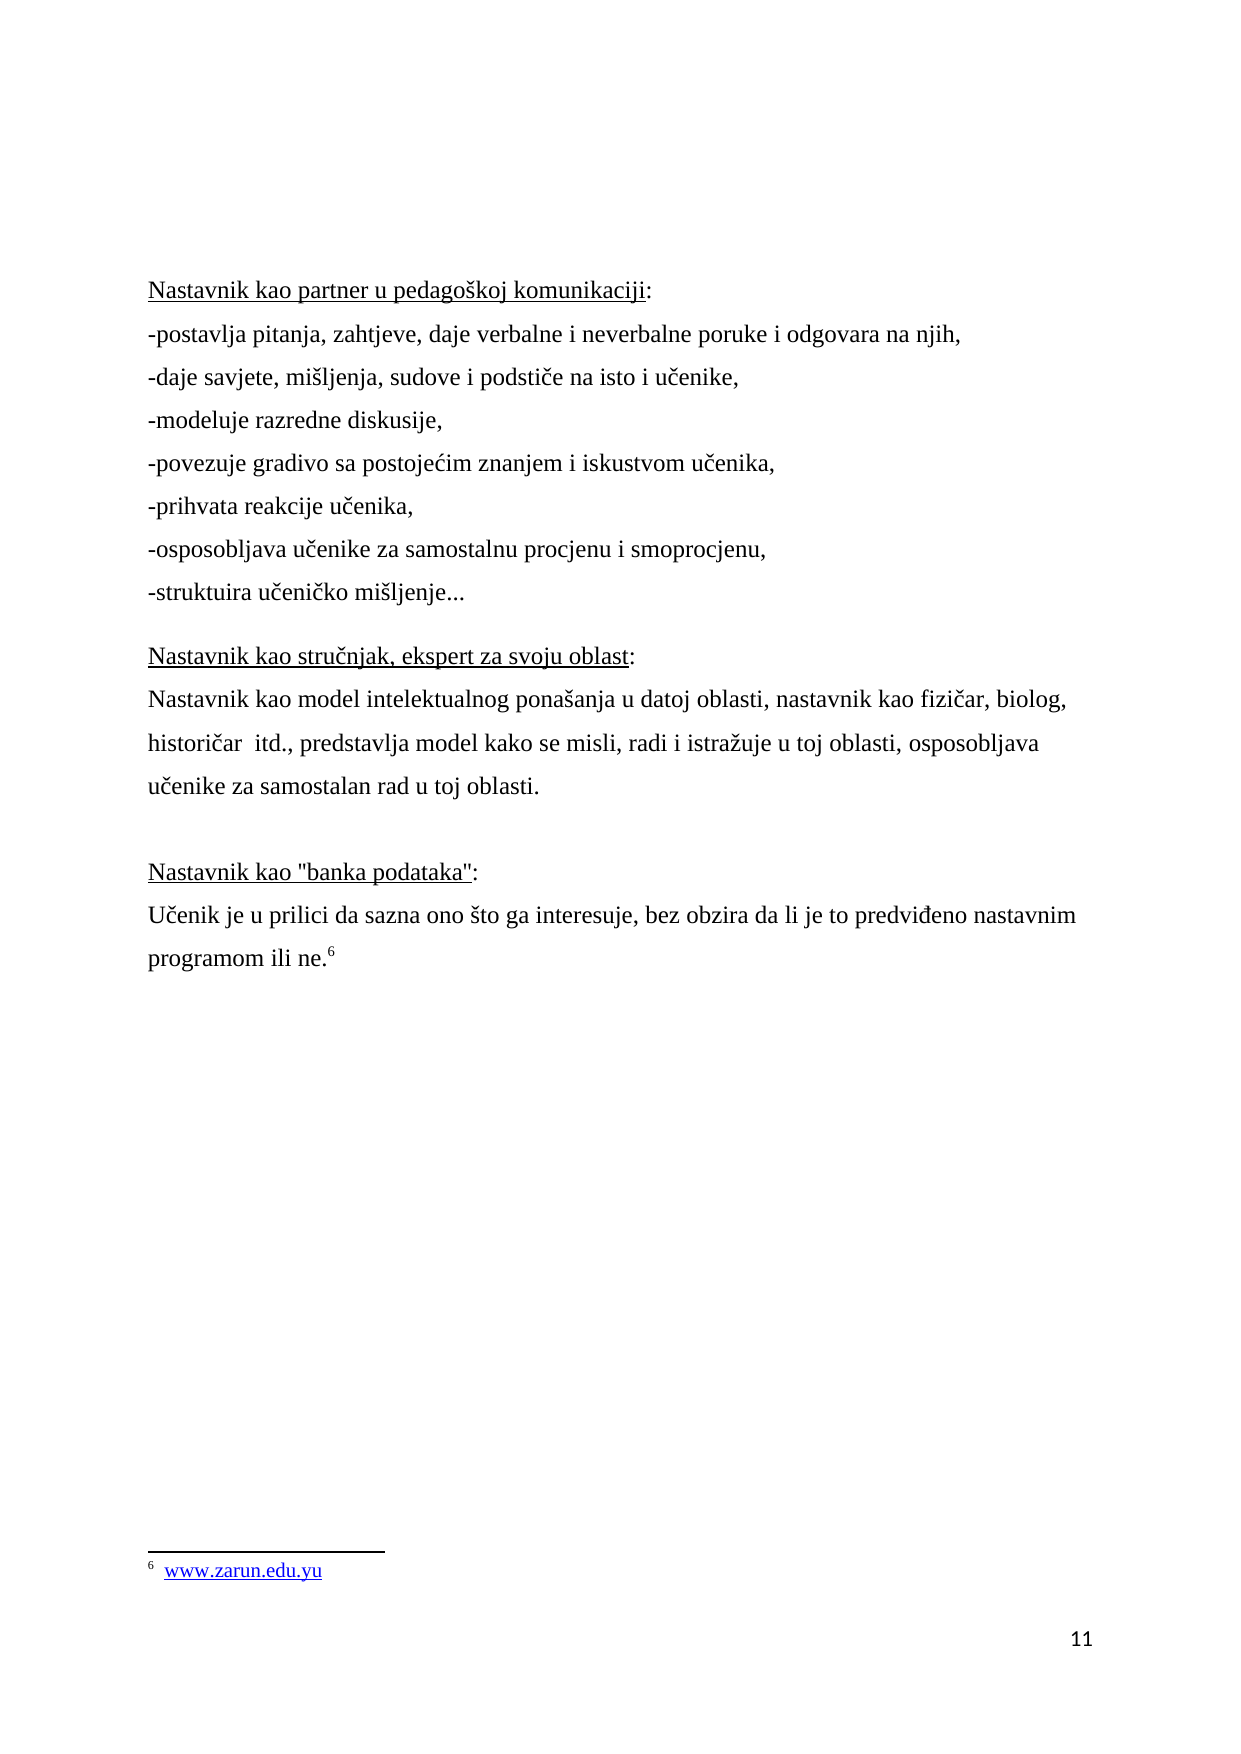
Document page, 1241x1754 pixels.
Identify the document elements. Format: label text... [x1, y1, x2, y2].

text Nastavnik kao stručnjak, ekspert za svoju oblast: Nastavnik kao model intelektualnog ponašanja u datoj oblasti, nastavnik kao fizičar, biolog, historičar itd., predstavlja model kako se misli, radi i istražuje u toj oblasti, osposobljava učenike za samostalan rad u toj oblasti. Nastavnik kao ''banka podataka'': Učenik je u prilici da sazna ono što ga interesuje, bez obzira da li je to predviđeno nastavnim programom ili ne. [148, 641, 1093, 1014]
text Nastavnik kao partner u pedagoškoj komunikaciji: -postavlja pitanja, zahtjeve, daje verbalne i neverbalne poruke i odgovara na njih, -daje savjete, mišljenja, sudove i podstiče na isto i učenike, -modeluje razredne diskusije, -povezuje gradivo sa postojećim znanjem i iskustvom učenika, -prihvata reakcije učenika, -osposobljava učenike za samostalnu procjenu i smoprocjenu, -struktuira učeničko mišljenje... [148, 276, 1093, 606]
